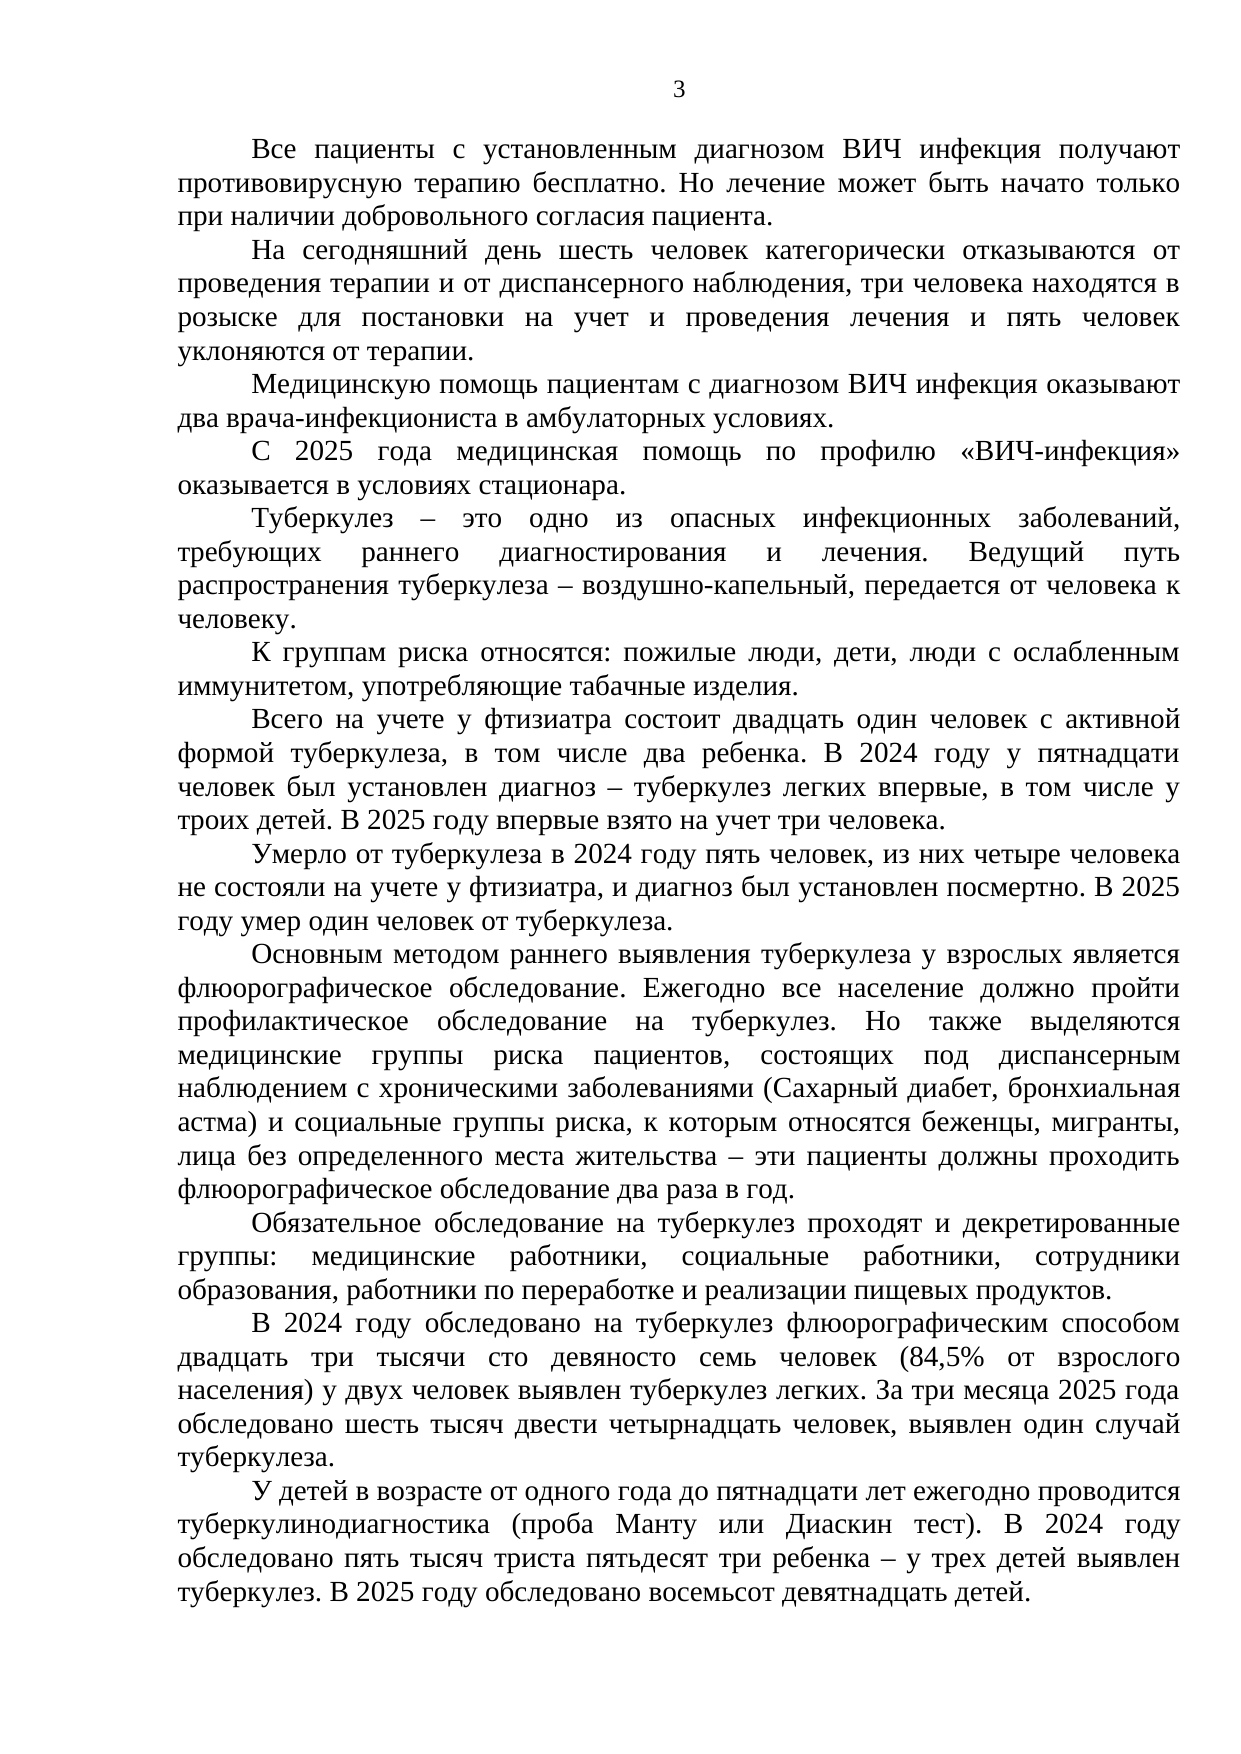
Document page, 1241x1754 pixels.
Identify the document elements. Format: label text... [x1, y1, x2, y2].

text У детей в возрасте от одного года до пятнадцати лет ежегодно проводится туберкулинодиагностика (проба Манту или Диаскин тест). В 2024 году обследовано пять тысяч триста пятьдесят три ребенка – у трех детей выявлен туберкулез. В 2025 году обследовано восемьсот девятнадцать детей. [177, 1473, 1181, 1607]
text Умерло от туберкулеза в 2024 году пять человек, из них четыре человека не состояли на учете у фтизиатра, и диагноз был установлен посмертно. В 2025 году умер один человек от туберкулеза. [177, 836, 1181, 936]
text Все пациенты с установленным диагнозом ВИЧ инфекция получают противовирусную терапию бесплатно. Но лечение может быть начато только при наличии добровольного согласия пациента. [177, 131, 1181, 232]
text На сегодняшний день шесть человек категорически отказываются от проведения терапии и от диспансерного наблюдения, три человека находятся в розыске для постановки на учет и проведения лечения и пять человек уклоняются от терапии. [177, 232, 1181, 366]
text С 2025 года медицинская помощь по профилю «ВИЧ-инфекция» оказывается в условиях стационара. [177, 433, 1181, 500]
text В 2024 году обследовано на туберкулез флюорографическим способом двадцать три тысячи сто девяносто семь человек (84,5% от взрослого населения) у двух человек выявлен туберкулез легких. За три месяца 2025 года обследовано шесть тысяч двести четырнадцать человек, выявлен один случай туберкулеза. [177, 1305, 1181, 1473]
text Туберкулез – это одно из опасных инфекционных заболеваний, требующих раннего диагностирования и лечения. Ведущий путь распространения туберкулеза – воздушно-капельный, передается от человека к человеку. [177, 500, 1181, 634]
text Обязательное обследование на туберкулез проходят и декретированные группы: медицинские работники, социальные работники, сотрудники образования, работники по переработке и реализации пищевых продуктов. [177, 1205, 1181, 1305]
text К группам риска относятся: пожилые люди, дети, люди с ослабленным иммунитетом, употребляющие табачные изделия. [177, 634, 1181, 702]
text Медицинскую помощь пациентам с диагнозом ВИЧ инфекция оказывают два врача-инфекциониста в амбулаторных условиях. [177, 366, 1181, 433]
text Всего на учете у фтизиатра состоит двадцать один человек с активной формой туберкулеза, в том числе два ребенка. В 2024 году у пятнадцати человек был установлен диагноз – туберкулез легких впервые, в том числе у троих детей. В 2025 году впервые взято на учет три человека. [177, 702, 1181, 836]
text Основным методом раннего выявления туберкулеза у взрослых является флюорографическое обследование. Ежегодно все население должно пройти профилактическое обследование на туберкулез. Но также выделяются медицинские группы риска пациентов, состоящих под диспансерным наблюдением с хроническими заболеваниями (Сахарный диабет, бронхиальная астма) и социальные группы риска, к которым относятся беженцы, мигранты, лица без определенного места жительства – эти пациенты должны проходить флюорографическое обследование два раза в год. [177, 936, 1181, 1205]
